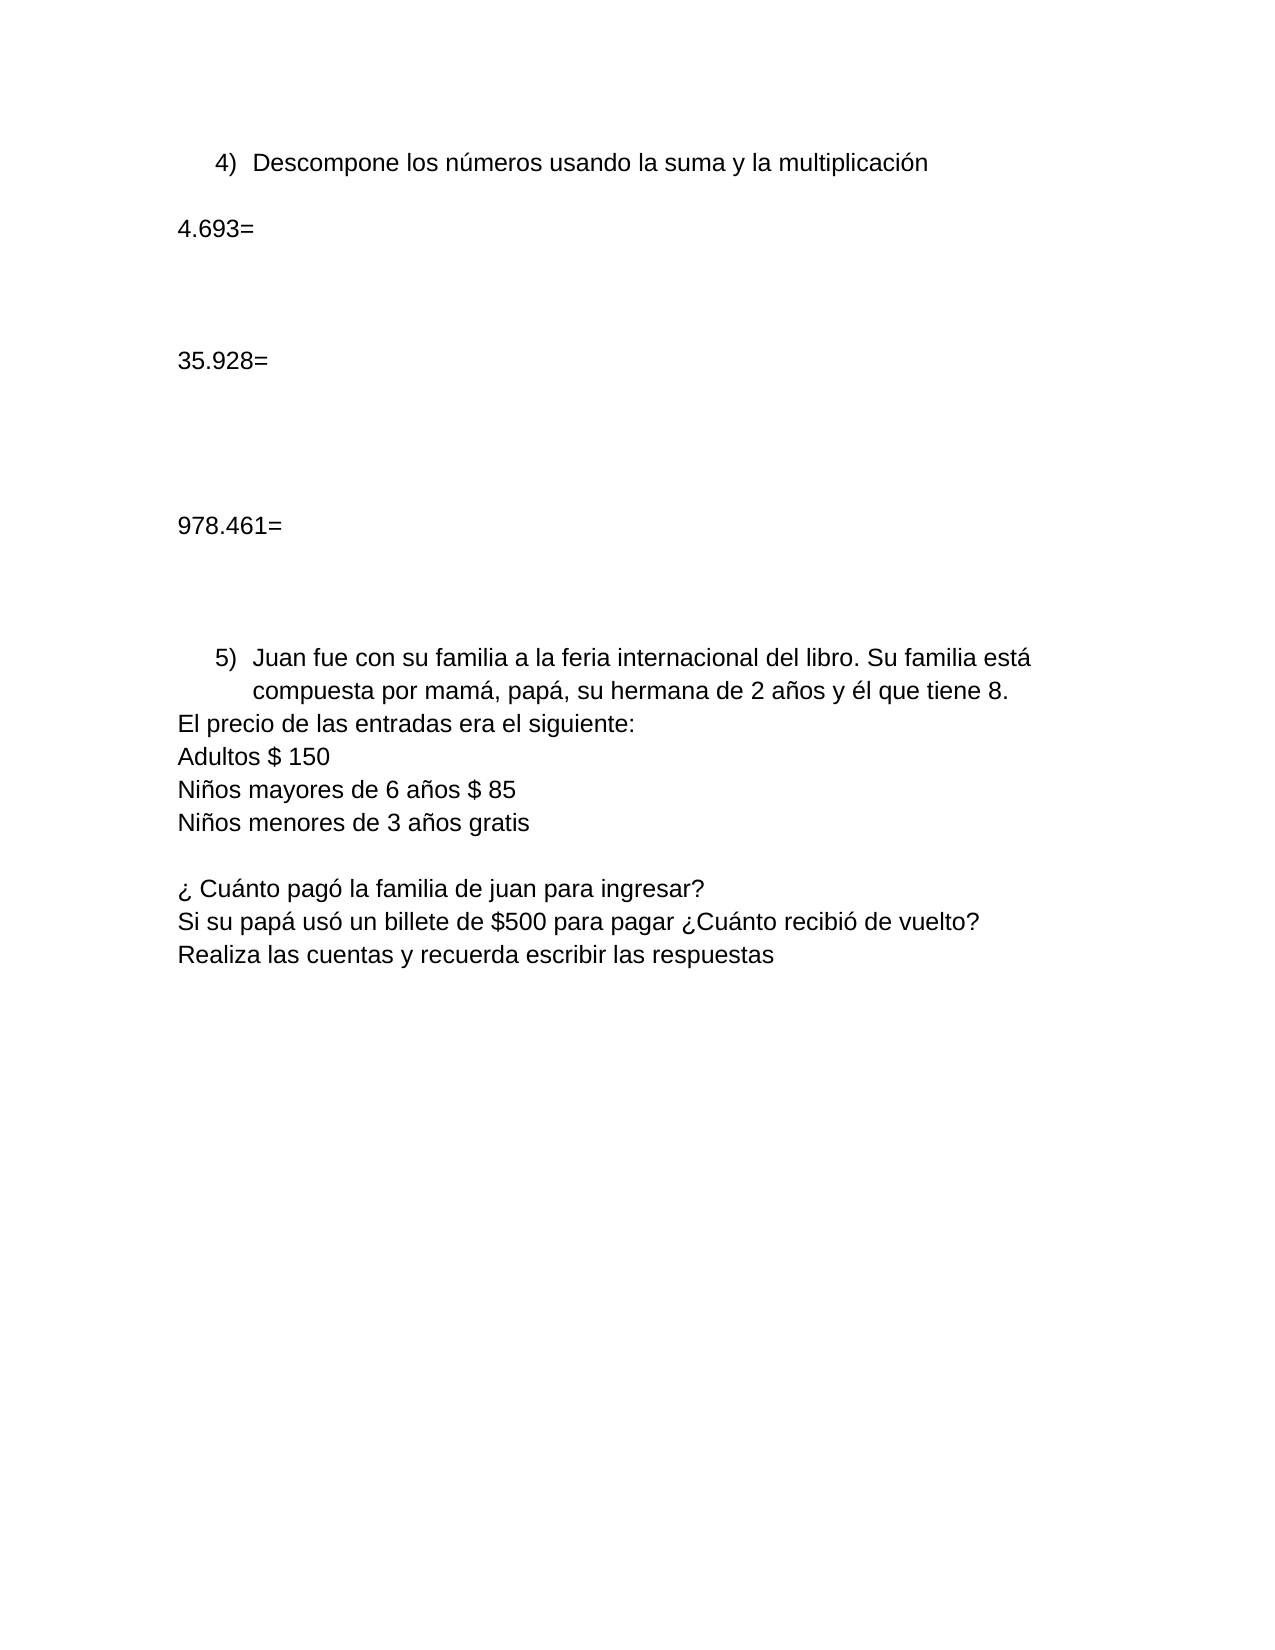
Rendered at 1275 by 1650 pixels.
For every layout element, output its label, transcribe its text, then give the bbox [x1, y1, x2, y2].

text Niños menores de 3 años gratis [177, 808, 1098, 837]
text Adultos $ 150 [177, 742, 1098, 771]
text 978.461= [177, 511, 1098, 539]
text Si su papá usó un billete de $500 para pagar ¿Cuánto recibió de vuelto? [177, 907, 1098, 936]
list Juan fue con su familia a la feria internacional del libro. Su familia está compuesta por mamá, papá, su hermana de 2 años y él que tiene 8. [215, 643, 1098, 705]
text Niños mayores de 6 años $ 85 [177, 775, 1098, 804]
text 35.928= [177, 346, 1098, 374]
text Realiza las cuentas y recuerda escribir las respuestas [177, 940, 1098, 969]
text ¿ Cuánto pagó la familia de juan para ingresar? [177, 874, 1098, 903]
text El precio de las entradas era el siguiente: [177, 709, 1098, 738]
text 4.693= [177, 214, 1098, 242]
list Descompone los números usando la suma y la multiplicación [215, 148, 1098, 176]
